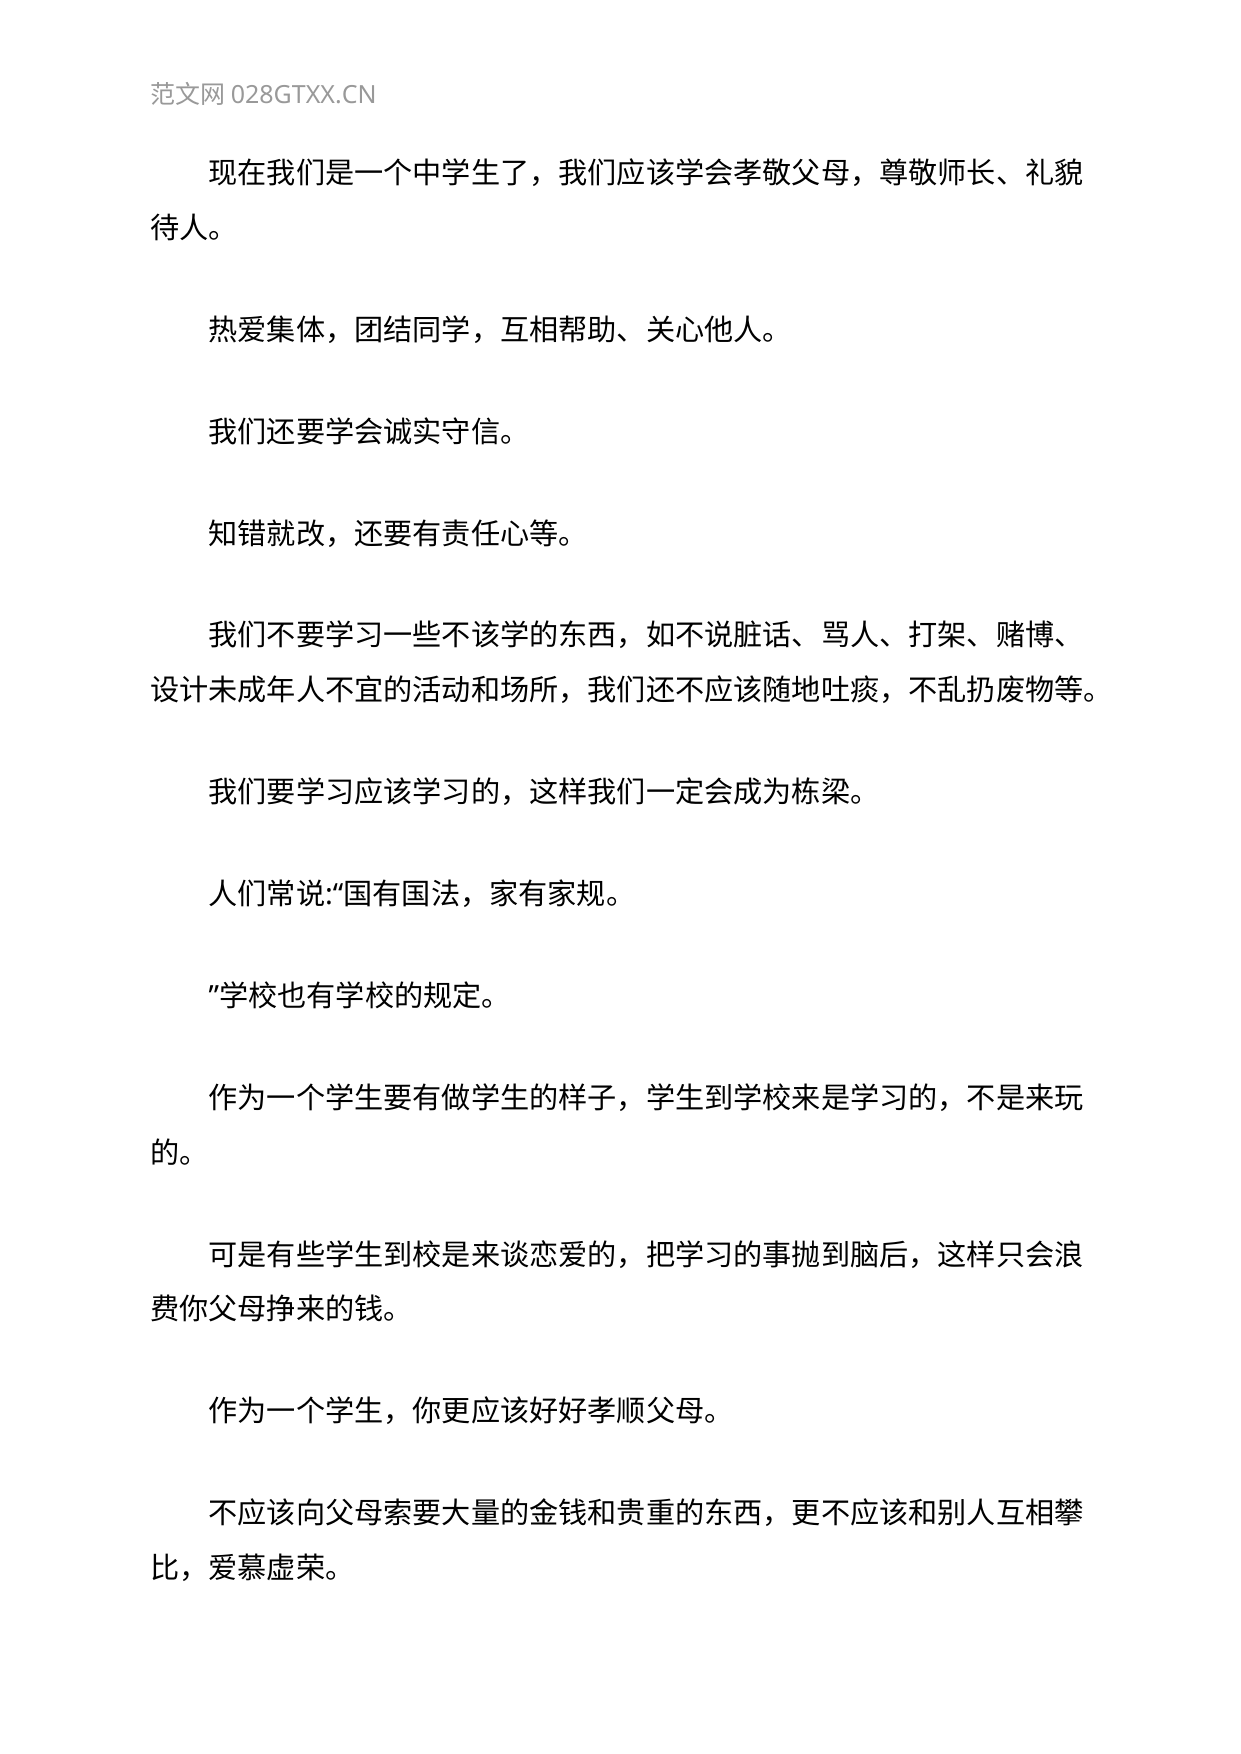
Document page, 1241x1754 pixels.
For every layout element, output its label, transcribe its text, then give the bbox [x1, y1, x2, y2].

text 我们要学习应该学习的，这样我们一定会成为栋梁。 [150, 769, 1090, 811]
text 知错就改，还要有责任心等。 [150, 510, 1090, 552]
text 作为一个学生要有做学生的样子，学生到学校来是学习的，不是来玩的。 [150, 1074, 1090, 1172]
text 我们不要学习一些不该学的东西，如不说脏话、骂人、打架、赌博、设计未成年人不宜的活动和场所，我们还不应该随地吐痰，不乱扔废物等。 [150, 612, 1090, 709]
text 人们常说:“国有国法，家有家规。 [150, 870, 1090, 913]
text 热爱集体，团结同学，互相帮助、关心他人。 [150, 307, 1090, 349]
text 现在我们是一个中学生了，我们应该学会孝敬父母，尊敬师长、礼貌待人。 [150, 150, 1090, 247]
text 不应该向父母索要大量的金钱和贵重的东西，更不应该和别人互相攀比，爱慕虚荣。 [150, 1489, 1090, 1587]
text 我们还要学会诚实守信。 [150, 408, 1090, 451]
text 作为一个学生，你更应该好好孝顺父母。 [150, 1388, 1090, 1430]
text ”学校也有学校的规定。 [150, 972, 1090, 1015]
text 可是有些学生到校是来谈恋爱的，把学习的事抛到脑后，这样只会浪费你父母挣来的钱。 [150, 1231, 1090, 1328]
